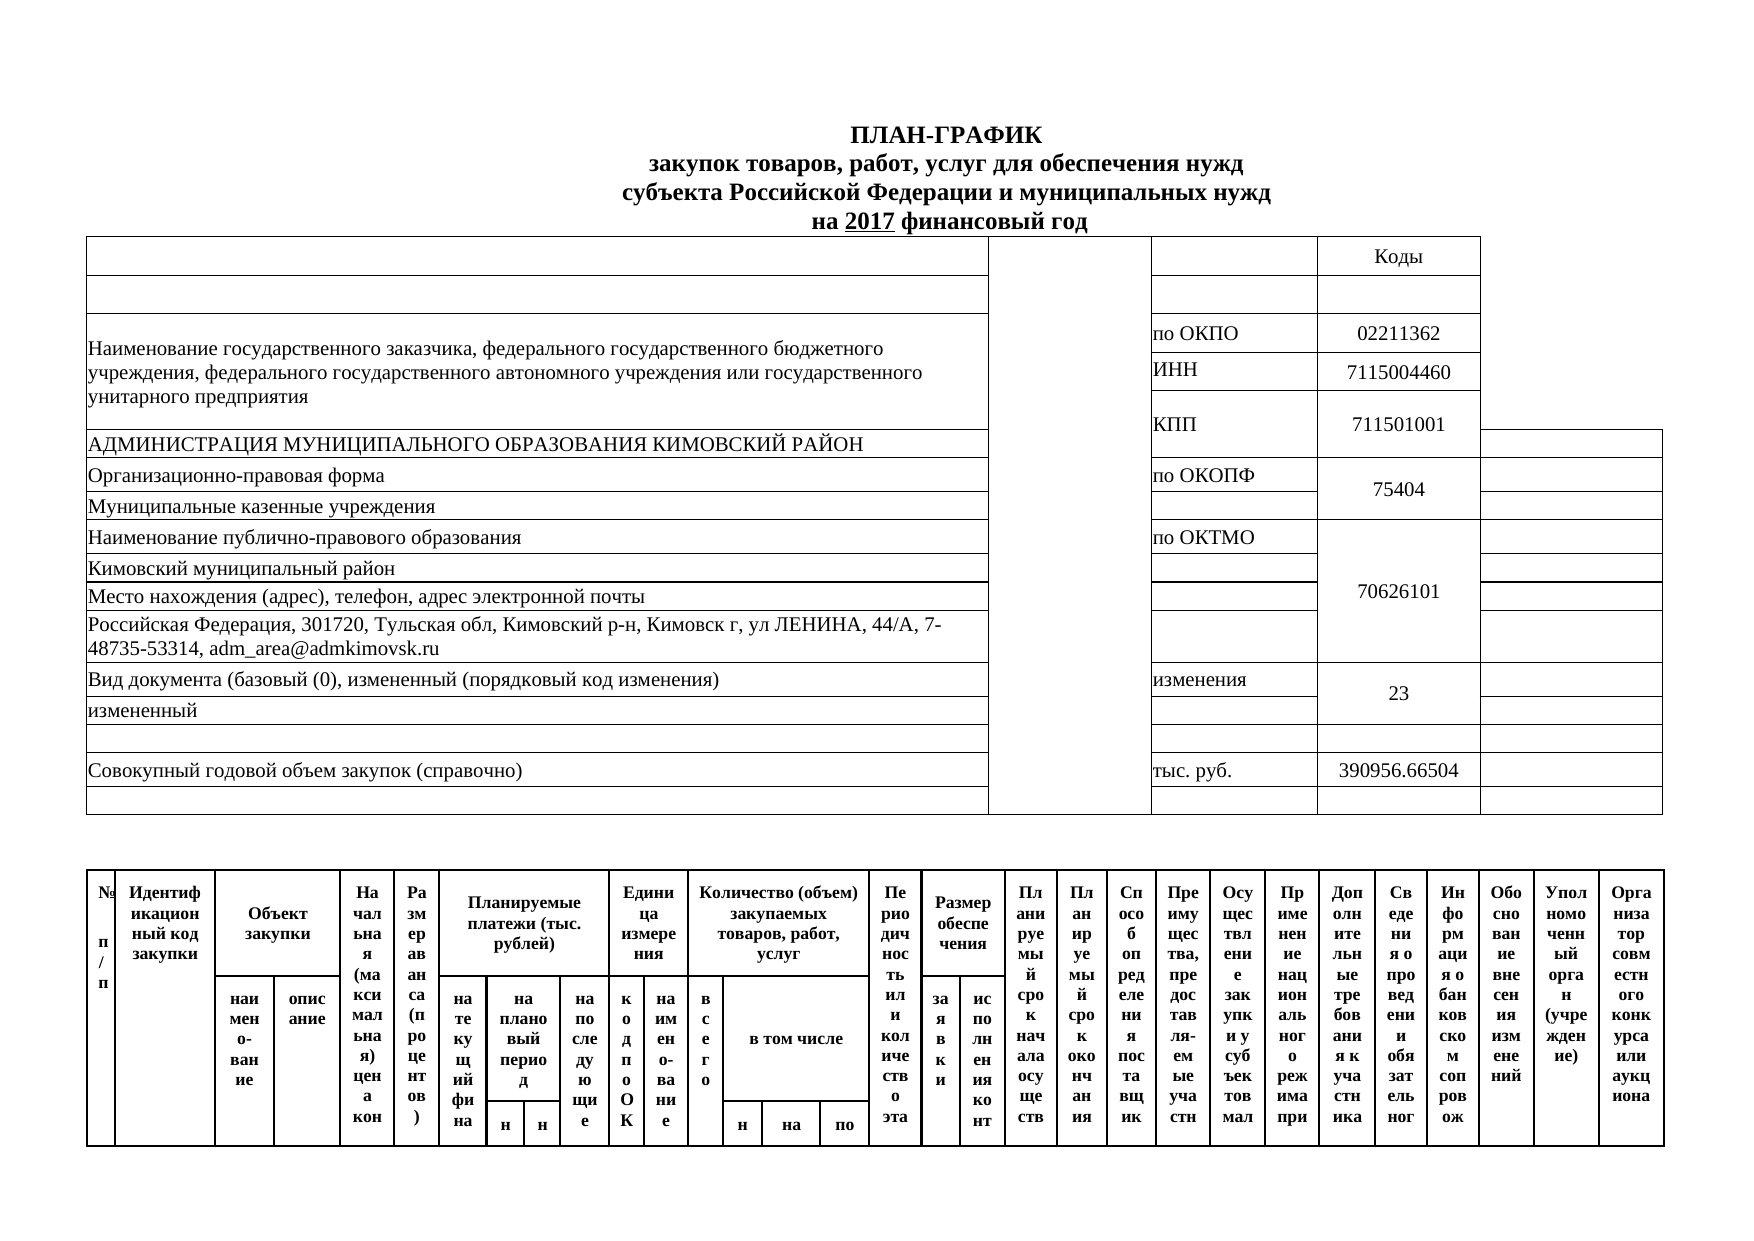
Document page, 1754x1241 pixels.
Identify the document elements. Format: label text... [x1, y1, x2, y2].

table_cell всего [689, 977, 722, 1145]
table_cell [1318, 787, 1480, 814]
table_header Организатор совместного конкурса или аукциона [1600, 871, 1663, 1145]
table_cell наименование [216, 977, 273, 1145]
table_cell наименование [645, 977, 687, 1145]
table_cell на плановый период [763, 1102, 819, 1145]
table_header Начальная (максимальная) цена контракта, цена контракта, заключаемого с единственным поставщиком (подрядчиком, исполнителем) (тыс. рублей) [341, 871, 393, 1145]
table_header Единица измерения [610, 871, 687, 974]
table_cell на 2-ой год [525, 1102, 559, 1145]
table_header Сведения о проведении обязательного общественного обсуждения закупки [1376, 871, 1426, 1145]
table_cell Муниципальные казенные учреждения [87, 492, 988, 519]
table_cell [1481, 663, 1662, 696]
table_header Дополнительные требования к участникам закупки отдельных видов товаров, работ, услуг [1320, 871, 1374, 1145]
table_cell [1481, 753, 1662, 786]
table_cell [1152, 611, 1317, 662]
table_cell [989, 237, 1151, 814]
table_cell на текущий год [724, 1102, 761, 1145]
table_cell Место нахождения (адрес), телефон, адрес электронной почты [87, 583, 988, 609]
table_header Идентификационный код закупки [116, 871, 214, 1145]
table_header Уполномоченный орган (учреждение) [1535, 871, 1598, 1145]
table_cell [1481, 787, 1662, 814]
table_cell [1152, 237, 1317, 275]
table_cell КПП [1152, 391, 1317, 457]
table_cell Организационно-правовая форма [87, 458, 988, 491]
table_cell 7115004460 [1318, 353, 1480, 390]
table_cell изменения [1152, 663, 1317, 696]
table_cell код по ОКЕИ [610, 977, 643, 1145]
table_header Информация о банковском сопровождении контрактов [1428, 871, 1478, 1145]
table_cell в том числе [724, 977, 868, 1100]
table_cell 711501001 [1318, 391, 1480, 457]
table_cell [1481, 583, 1662, 609]
table_header Способ определения поставщика (подрядчика, исполнителя) [1108, 871, 1155, 1145]
table_cell [1152, 554, 1317, 581]
table_cell [1152, 697, 1317, 724]
table_header Преимущества, предоставляемые участникам закупки в соответствии со статьями 28 и 29 Федерального закона "О контрактной системе в сфере закупок товаров, работ, услуг для обеспечения государственных и муниципальных нужд" [1157, 871, 1209, 1145]
table_cell [1481, 554, 1662, 581]
table_header Количество (объем) закупаемых товаров, работ, услуг [689, 871, 868, 974]
table_cell [1481, 492, 1662, 519]
table_cell на текущий финансовый год [440, 977, 485, 1145]
table_cell 70626101 [1318, 520, 1480, 662]
table_cell тыс. руб. [1152, 753, 1317, 786]
table_cell [1152, 276, 1317, 313]
table_cell [87, 237, 988, 275]
table_cell по ОКТМО [1152, 520, 1317, 553]
table_header Планируемый срок окончания исполнения контракта (месяц, год) [1058, 871, 1106, 1145]
table_cell 390956.66504 [1318, 753, 1480, 786]
table_cell измененный [87, 697, 988, 724]
table_header Объект закупки [216, 871, 339, 974]
table_cell 02211362 [1318, 314, 1480, 352]
table_header № п/п [88, 871, 114, 1145]
table_cell Наименование государственного заказчика, федерального государственного бюджетного учреждения, федерального государственного автономного учреждения или государственного унитарного предприятия [87, 314, 988, 429]
table_cell [1152, 583, 1317, 609]
table_cell последующие годы [821, 1102, 868, 1145]
table_header Периодичность или количество этапов поставки товаров, выполнения работ, оказания услуг [870, 871, 920, 1145]
table_cell на 1-ый год [488, 1102, 523, 1145]
table_header Осуществление закупки у субъектов малого предпринимательства и социально ориентированных некоммерческих организаций [1211, 871, 1264, 1145]
table_header Планируемые платежи (тыс. рублей) [440, 871, 608, 974]
table_cell [87, 276, 988, 313]
table_cell [1152, 725, 1317, 752]
table_cell по ОКПО [1152, 314, 1317, 352]
table_header Размер аванса (процентов) [395, 871, 438, 1145]
table_cell 75404 [1318, 458, 1480, 519]
table_cell Кимовский муниципальный район [87, 554, 988, 581]
table_cell Коды [1318, 237, 1480, 275]
table_cell 23 [1318, 663, 1480, 724]
table_cell заявки [923, 977, 959, 1145]
table_cell [1152, 492, 1317, 519]
table_cell на плановый период [488, 977, 559, 1100]
table_cell Наименование публично-правового образования [87, 520, 988, 553]
table_cell [1318, 276, 1480, 313]
table_cell Российская Федерация, 301720, Тульская обл, Кимовский р-н, Кимовск г, ул ЛЕНИНА, 44/А, 7-48735-53314, adm_area@admkimovsk.ru [87, 611, 988, 662]
table_cell [1318, 725, 1480, 752]
table_cell ИНН [1152, 353, 1317, 390]
table_cell на последующие годы [561, 977, 608, 1145]
table_header Обоснование внесения изменений [1480, 871, 1533, 1145]
table_cell [1481, 430, 1662, 457]
table_header ПЛАН-ГРАФИК закупок товаров, работ, услуг для обеспечения нужд субъекта Российской Федерации и муниципальных нужд на 2017 финансовый год [585, 118, 1314, 236]
table_header Применение национального режима при осуществлении закупки [1266, 871, 1318, 1145]
table_cell по ОКОПФ [1152, 458, 1317, 491]
table_cell [1481, 697, 1662, 724]
table_header Планируемый срок начала осуществления закупки (месяц, год) [1006, 871, 1056, 1145]
table_cell АДМИНИСТРАЦИЯ МУНИЦИПАЛЬНОГО ОБРАЗОВАНИЯ КИМОВСКИЙ РАЙОН [87, 430, 988, 457]
table_cell [1481, 725, 1662, 752]
table_cell [87, 787, 988, 814]
table_cell [87, 725, 988, 752]
table_cell [1481, 611, 1662, 662]
table_cell Вид документа (базовый (0), измененный (порядковый код изменения) [87, 663, 988, 696]
table_cell [1152, 787, 1317, 814]
table_cell исполнения контракта [961, 977, 1004, 1145]
table_cell [1481, 520, 1662, 553]
table_cell описание [275, 977, 339, 1145]
table_header Размер обеспечения [923, 871, 1004, 974]
table_cell [1481, 458, 1662, 491]
table_cell Совокупный годовой объем закупок (справочно) [87, 753, 988, 786]
